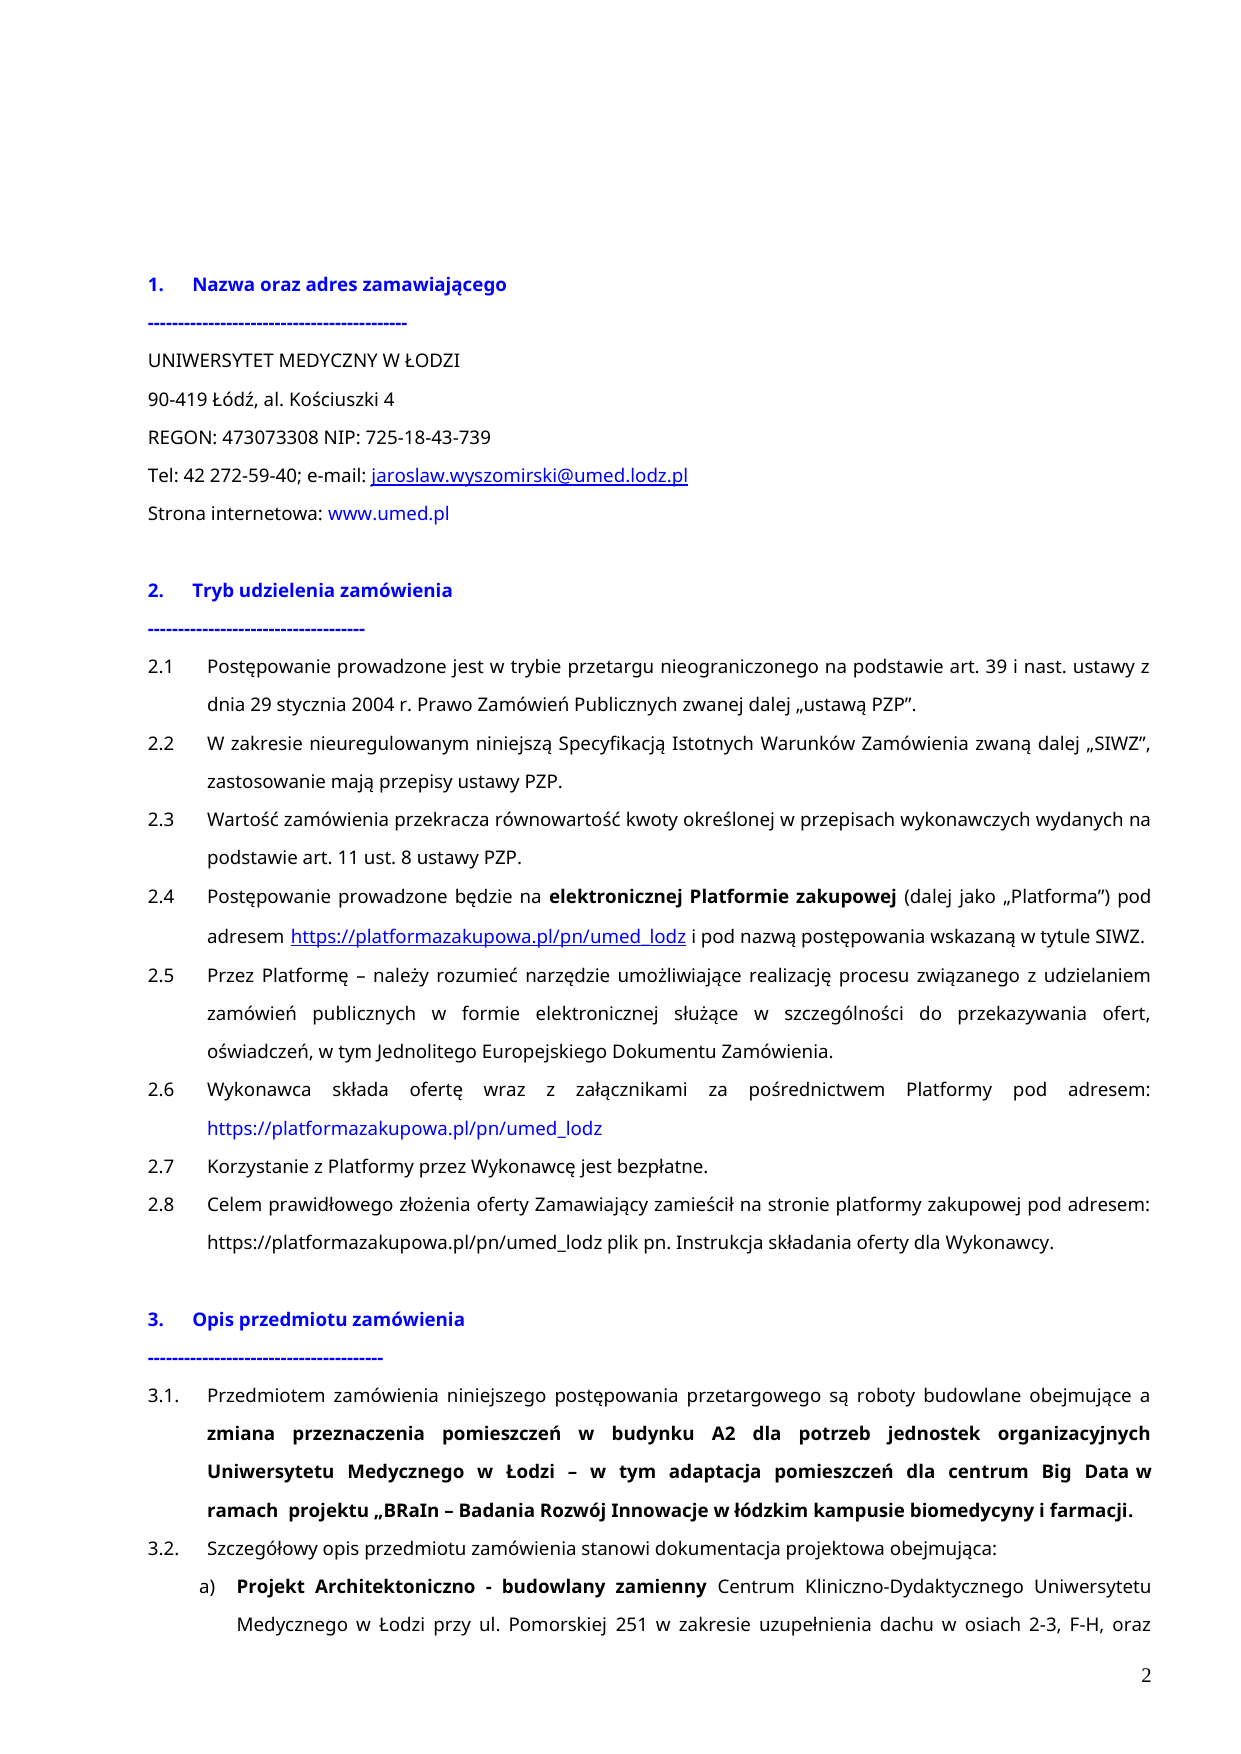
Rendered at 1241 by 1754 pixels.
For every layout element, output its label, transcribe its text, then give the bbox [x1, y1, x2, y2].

list Tryb udzielenia zamówienia [148, 577, 1152, 603]
text --------------------------------------- [148, 1344, 1152, 1370]
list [199, 1573, 1152, 1637]
list Celem prawidłowego złożenia oferty Zamawiający zamieścił na stronie platformy zakupowej pod adresem: https://platformazakupowa.pl/pn/umed_lodz plik pn. Instrukcja składania oferty dla Wykonawcy. [148, 1191, 1152, 1255]
list Postępowanie prowadzone jest w trybie przetargu nieograniczonego na podstawie art. 39 i nast. ustawy z dnia 29 stycznia 2004 r. Prawo Zamówień Publicznych zwanej dalej „ustawą PZP”. [148, 653, 1152, 717]
list Szczegółowy opis przedmiotu zamówienia stanowi dokumentacja projektowa obejmująca: [148, 1535, 1152, 1561]
list Nazwa oraz adres zamawiającego [148, 271, 1152, 297]
text ------------------------------------------- [148, 309, 1152, 335]
list Wartość zamówienia przekracza równowartość kwoty określonej w przepisach wykonawczych wydanych na podstawie art. 11 ust. 8 ustawy PZP. [148, 806, 1152, 870]
list Wykonawca składa ofertę wraz z załącznikami za pośrednictwem Platformy pod adresem: https://platformazakupowa.pl/pn/umed_lodz [148, 1077, 1152, 1140]
list W zakresie nieuregulowanym niniejszą Specyfikacją Istotnych Warunków Zamówienia zwaną dalej „SIWZ”, zastosowanie mają przepisy ustawy PZP. [148, 730, 1152, 794]
text ------------------------------------ [148, 615, 1152, 641]
text UNIWERSYTET MEDYCZNY W ŁODZI [148, 348, 1152, 373]
text 90-419 Łódź, al. Kościuszki 4 [148, 386, 1152, 411]
text Strona internetowa: www.umed.pl [148, 501, 1152, 526]
list Przedmiotem zamówienia niniejszego postępowania przetargowego są roboty budowlane obejmujące a zmiana przeznaczenia pomieszczeń w budynku A2 dla potrzeb jednostek organizacyjnych Uniwersytetu Medycznego w Łodzi – w tym adaptacja pomieszczeń dla centrum Big Data w ramach projektu „BRaIn – Badania Rozwój Innowacje w łódzkim kampusie biomedycyny i farmacji. [148, 1382, 1152, 1523]
text Tel: 42 272-59-40; e-mail: jaroslaw.wyszomirski@umed.lodz.pl [148, 462, 1152, 488]
list Korzystanie z Platformy przez Wykonawcę jest bezpłatne. [148, 1153, 1152, 1178]
list Opis przedmiotu zamówienia [148, 1306, 1152, 1331]
text REGON: 473073308 NIP: 725-18-43-739 [148, 424, 1152, 450]
list Przez Platformę – należy rozumieć narzędzie umożliwiające realizację procesu związanego z udzielaniem zamówień publicznych w formie elektronicznej służące w szczególności do przekazywania ofert, oświadczeń, w tym Jednolitego Europejskiego Dokumentu Zamówienia. [148, 962, 1152, 1064]
list Postępowanie prowadzone będzie na elektronicznej Platformie zakupowej (dalej jako „Platforma”) pod adresem https://platformazakupowa.pl/pn/umed_lodz i pod nazwą postępowania wskazaną w tytule SIWZ. [148, 883, 1152, 948]
